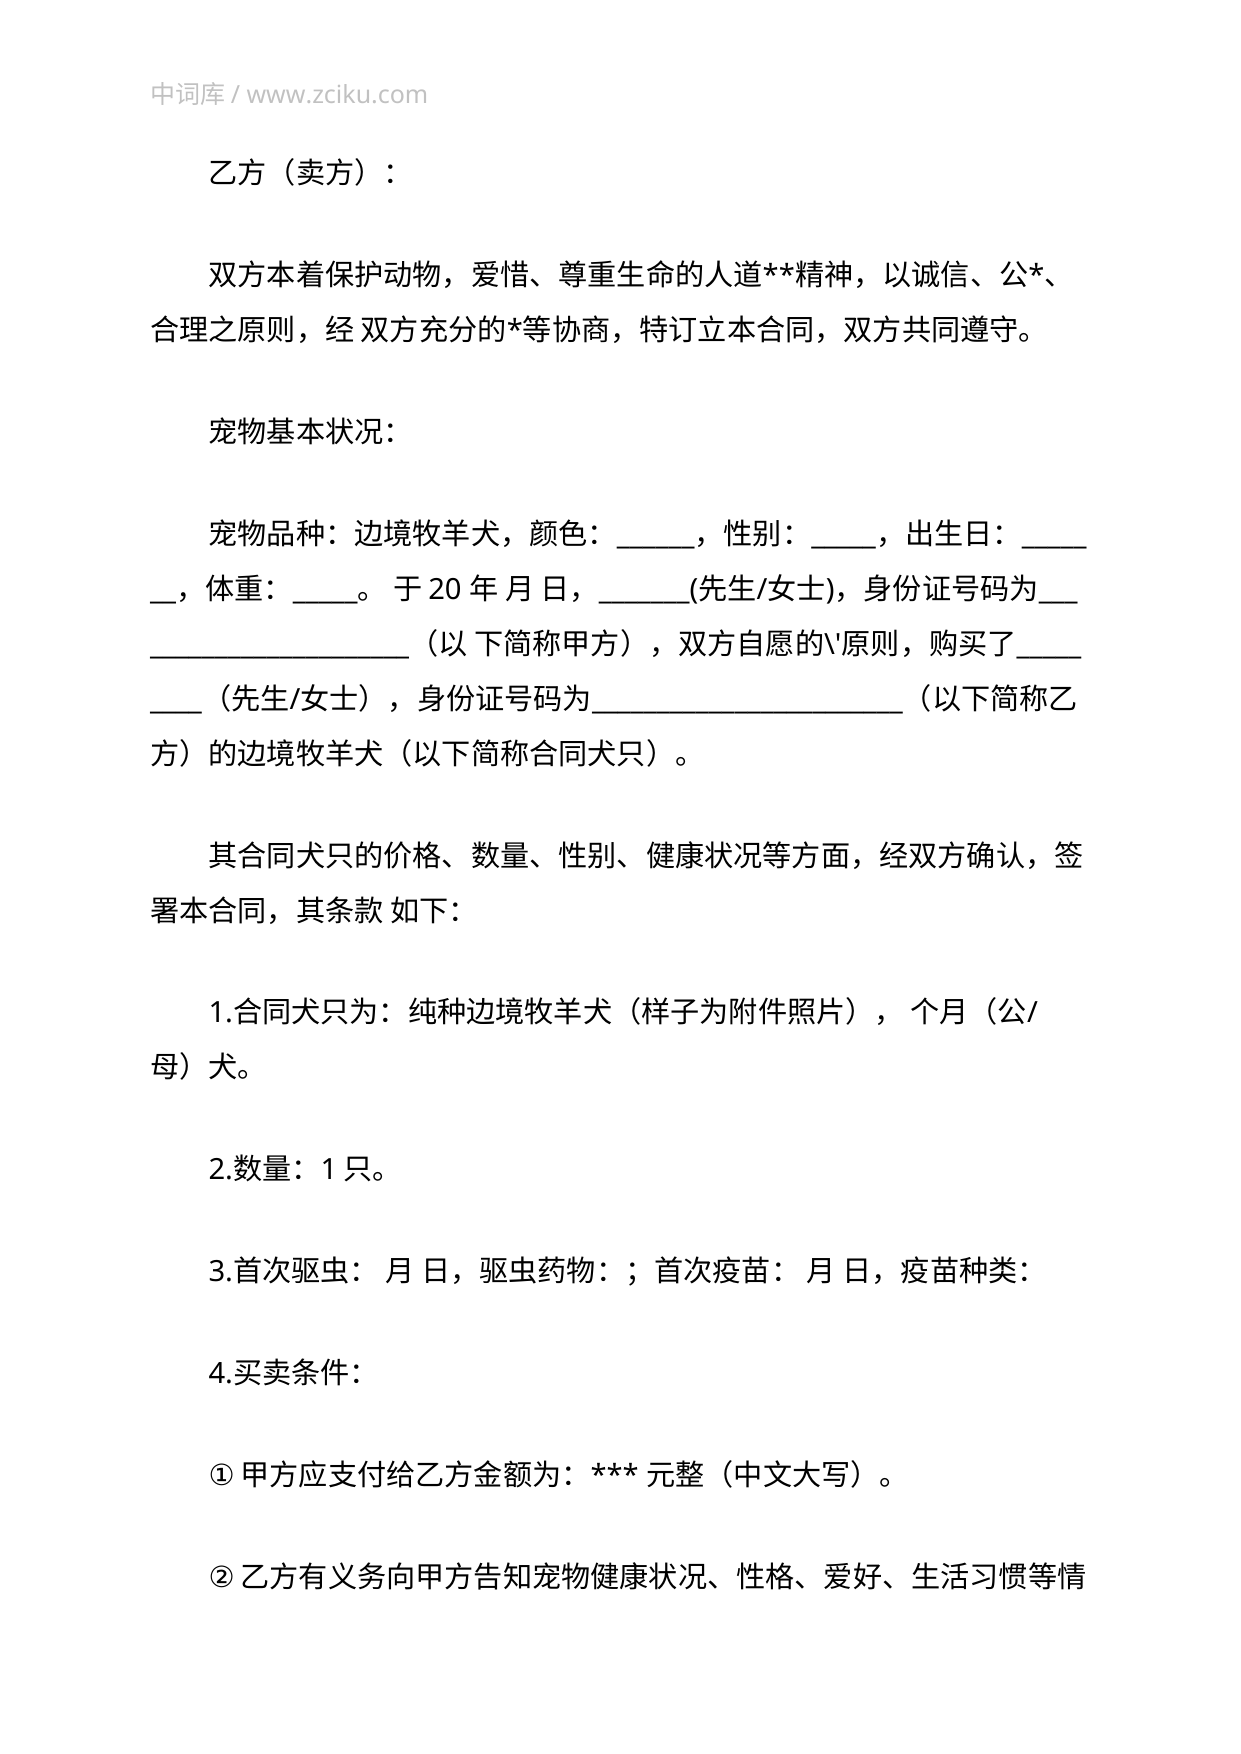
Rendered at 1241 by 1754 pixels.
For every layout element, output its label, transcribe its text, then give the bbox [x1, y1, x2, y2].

text 宠物基本状况： [150, 409, 1090, 451]
text 4.买卖条件： [150, 1350, 1090, 1392]
text 乙方（卖方）： [150, 150, 1090, 192]
text 2.数量：1只。 [150, 1146, 1090, 1188]
text ①甲方应支付给乙方金额为：*** 元整（中文大写）。 [150, 1452, 1090, 1494]
text 双方本着保护动物，爱惜、尊重生命的人道**精神，以诚信、公*、合理之原则，经 双方充分的*等协商，特订立本合同，双方共同遵守。 [150, 252, 1090, 349]
text 1.合同犬只为：纯种边境牧羊犬（样子为附件照片）， 个月（公/母）犬。 [150, 989, 1090, 1086]
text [150, 1554, 1090, 1596]
text 宠物品种：边境牧羊犬，颜色：______，性别：_____，出生日：_______，体重：_____。 于20 年 月 日，_______(先生/女士)，身份证号码为_______________________（以 下简称甲方），双方自愿的\'原则，购买了_________（先生/女士），身份证号码为________________________（以下简称乙方）的边境牧羊犬（以下简称合同犬只）。 [150, 511, 1090, 773]
text 3.首次驱虫： 月 日，驱虫药物：；首次疫苗： 月 日，疫苗种类： [150, 1248, 1090, 1290]
text 其合同犬只的价格、数量、性别、健康状况等方面，经双方确认，签署本合同，其条款 如下： [150, 832, 1090, 929]
